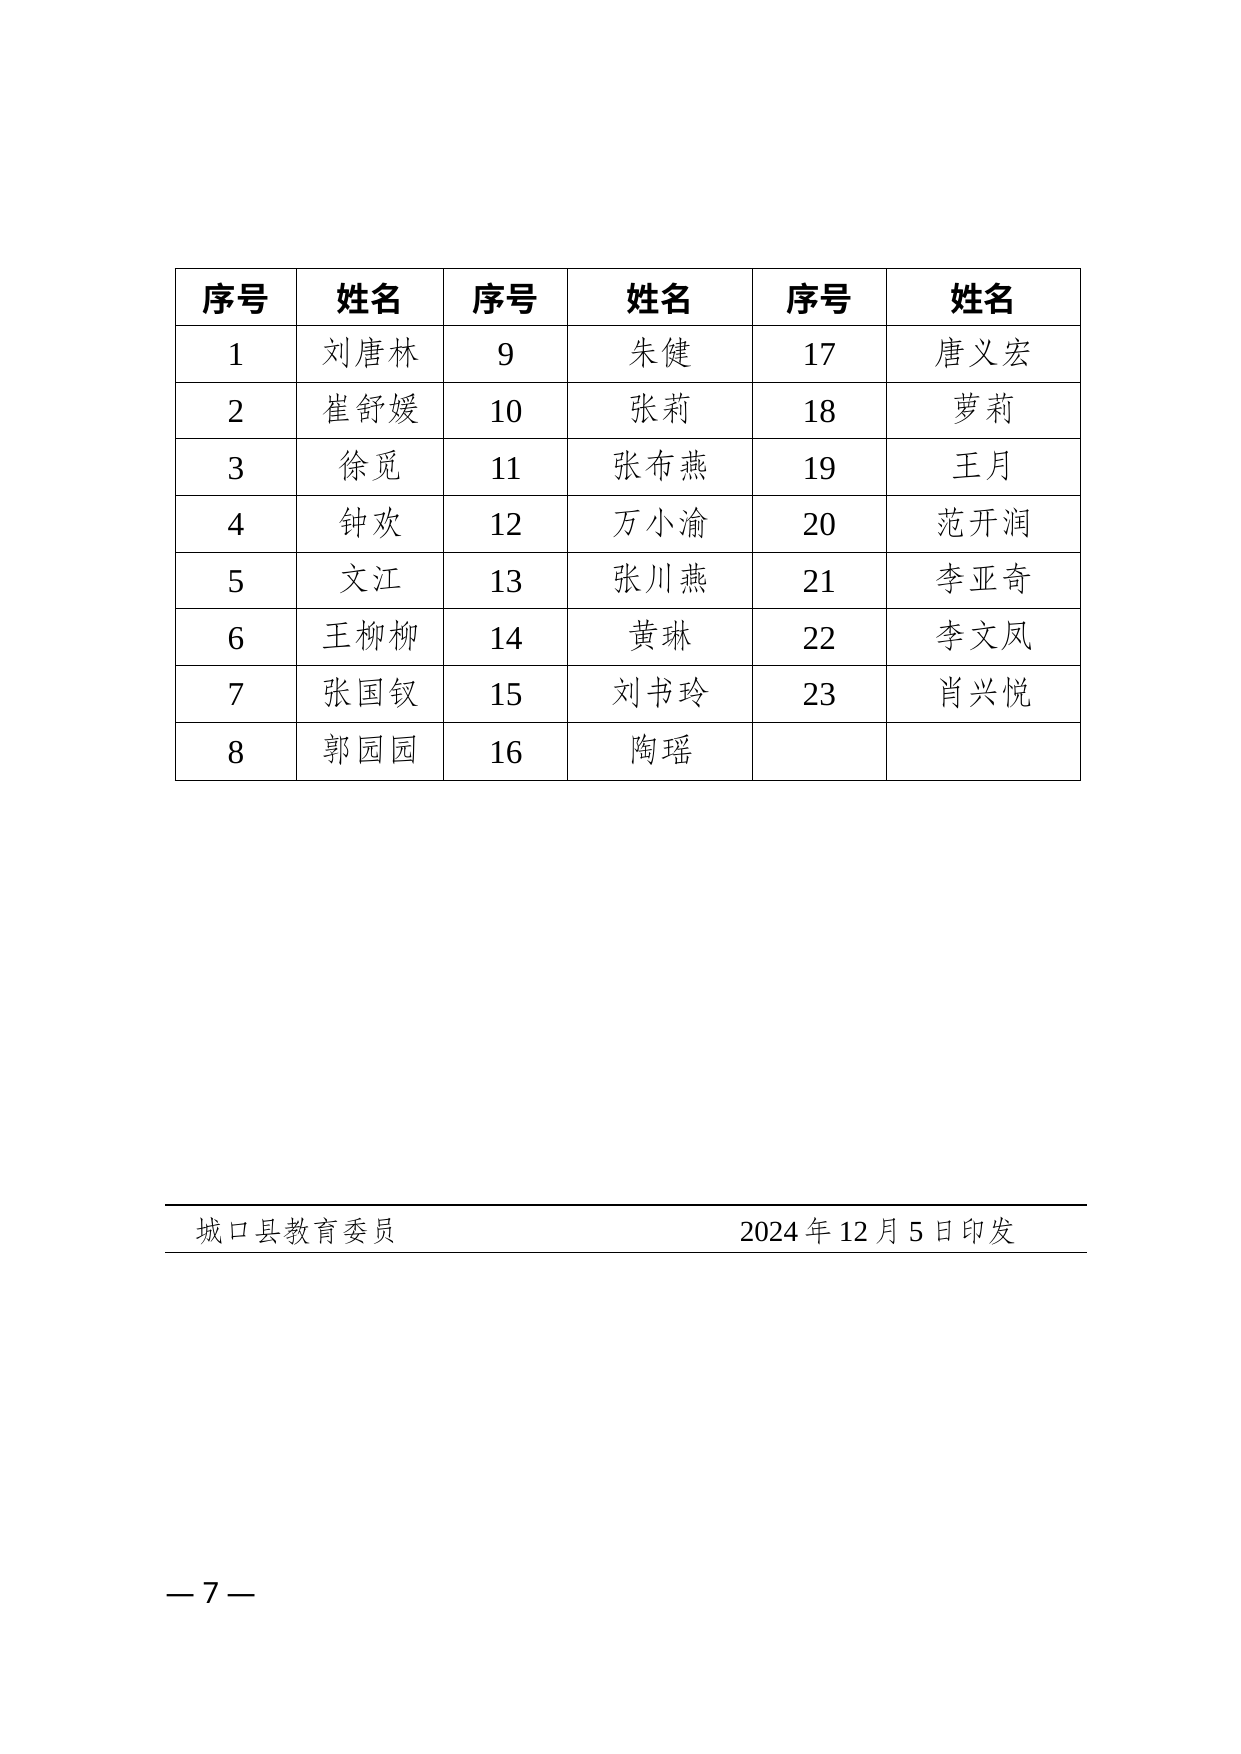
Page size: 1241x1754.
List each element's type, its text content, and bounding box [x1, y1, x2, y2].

table_cell 16 [444, 723, 567, 779]
table_cell 22 [753, 609, 886, 665]
table_cell 张国钗 [297, 666, 443, 722]
table_cell 15 [444, 666, 567, 722]
table_header 序号 [176, 269, 296, 325]
text 城口县教育委员 2024年12月5日印发 [165, 1206, 1087, 1252]
table_cell 徐觅 [297, 439, 443, 495]
table_cell 肖兴悦 [887, 666, 1080, 722]
table_cell 范开润 [887, 496, 1080, 552]
table_cell 3 [176, 439, 296, 495]
table_cell 刘书玲 [568, 666, 752, 722]
table_cell 崔舒媛 [297, 383, 443, 438]
table_cell 文江 [297, 553, 443, 608]
table_cell 23 [753, 666, 886, 722]
table_cell 王柳柳 [297, 609, 443, 665]
table_cell 朱健 [568, 326, 752, 382]
table_cell 黄琳 [568, 609, 752, 665]
table_cell 萝莉 [887, 383, 1080, 438]
table_cell 13 [444, 553, 567, 608]
table_cell 唐义宏 [887, 326, 1080, 382]
table_cell 10 [444, 383, 567, 438]
table_cell [753, 723, 886, 779]
table_cell 李文凤 [887, 609, 1080, 665]
table_cell 张川燕 [568, 553, 752, 608]
table_cell 张布燕 [568, 439, 752, 495]
table_header 姓名 [568, 269, 752, 325]
table_cell 王月 [887, 439, 1080, 495]
table_cell 9 [444, 326, 567, 382]
table_cell 陶瑶 [568, 723, 752, 779]
table_header 姓名 [297, 269, 443, 325]
table_cell 8 [176, 723, 296, 779]
table_cell 7 [176, 666, 296, 722]
table_cell 1 [176, 326, 296, 382]
table_cell 14 [444, 609, 567, 665]
table_header 序号 [444, 269, 567, 325]
table_cell 18 [753, 383, 886, 438]
table_cell 2 [176, 383, 296, 438]
table_cell 20 [753, 496, 886, 552]
table_cell 钟欢 [297, 496, 443, 552]
table_header 姓名 [887, 269, 1080, 325]
table_cell 19 [753, 439, 886, 495]
table_cell 张莉 [568, 383, 752, 438]
table_cell 12 [444, 496, 567, 552]
table_cell 21 [753, 553, 886, 608]
table_cell 万小渝 [568, 496, 752, 552]
table_cell 6 [176, 609, 296, 665]
table_cell 4 [176, 496, 296, 552]
table_cell 5 [176, 553, 296, 608]
table_cell 17 [753, 326, 886, 382]
table_cell 刘唐林 [297, 326, 443, 382]
table_header 序号 [753, 269, 886, 325]
table_cell 李亚奇 [887, 553, 1080, 608]
table_cell 11 [444, 439, 567, 495]
table_cell 郭园园 [297, 723, 443, 779]
table_cell [887, 723, 1080, 779]
